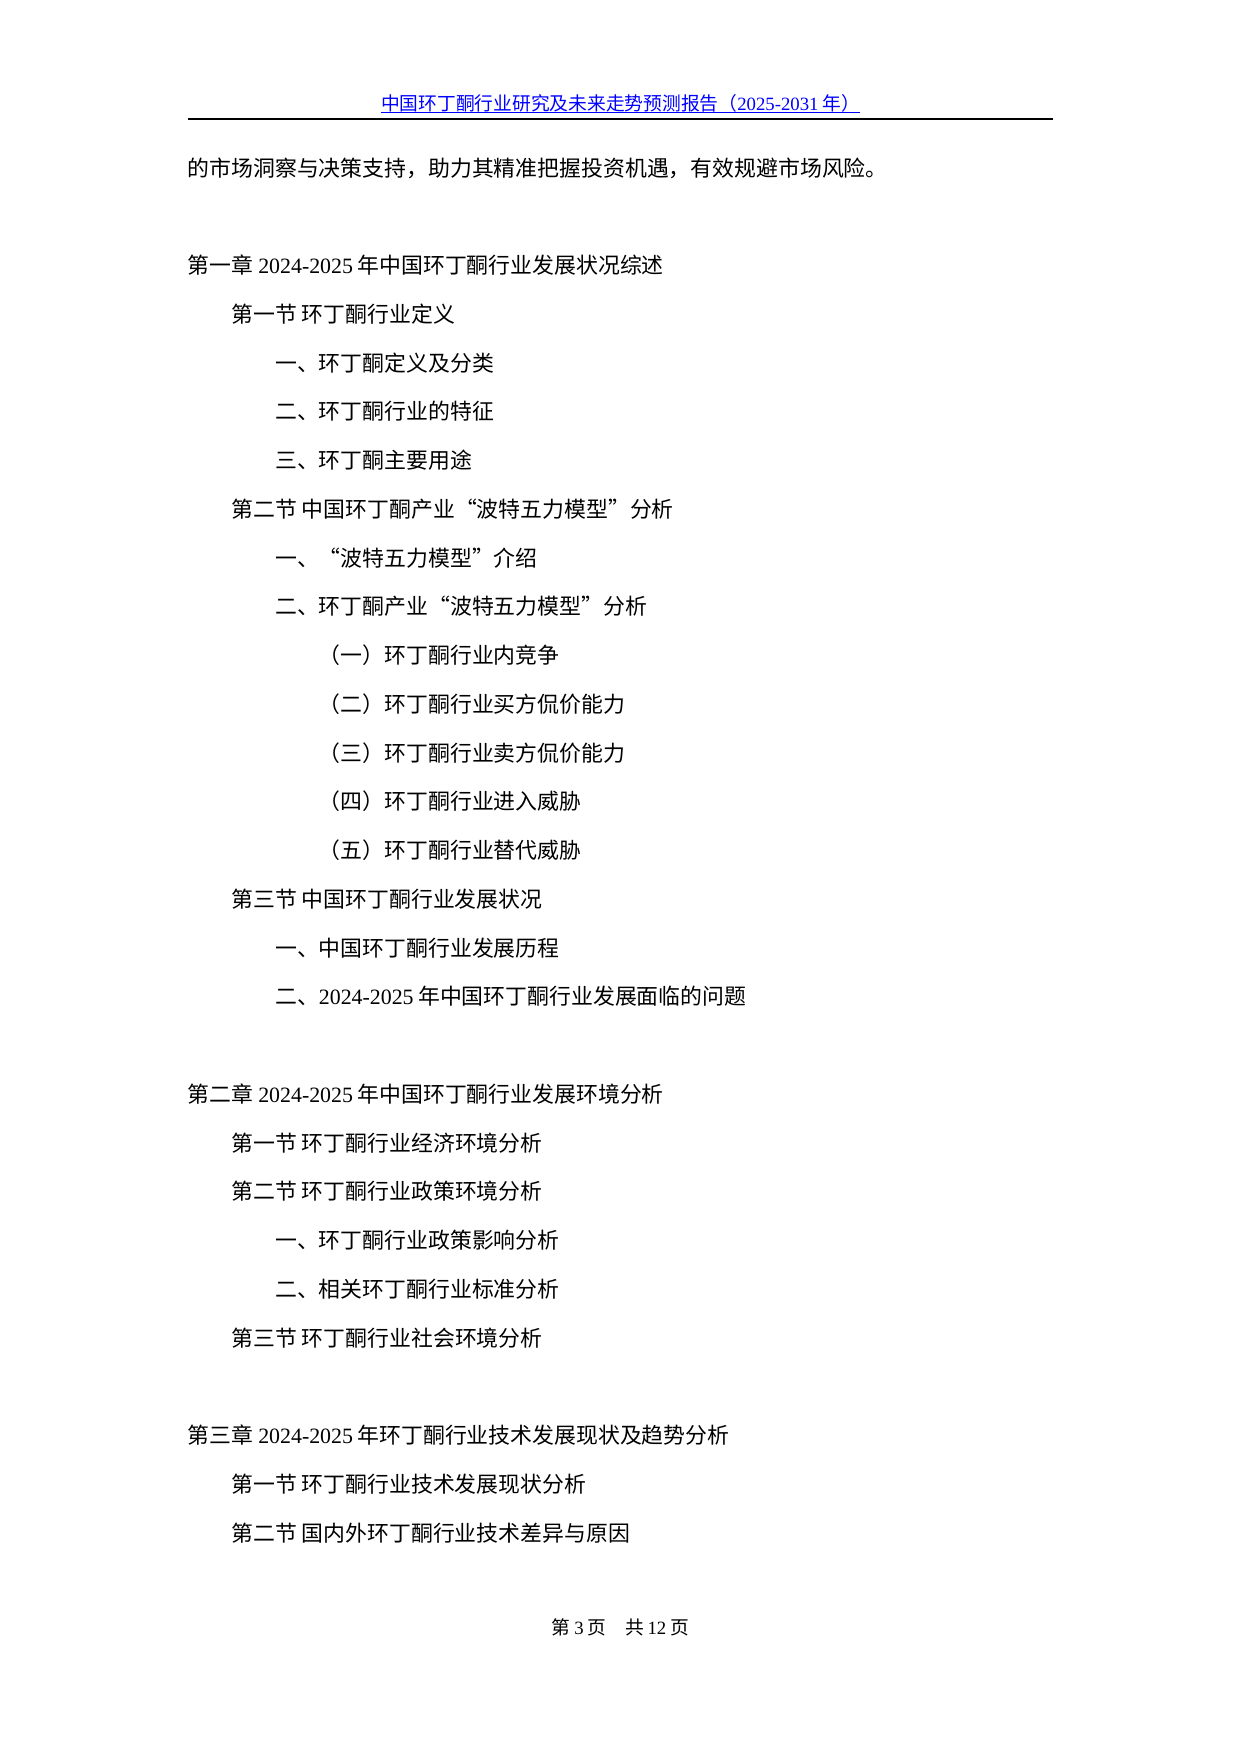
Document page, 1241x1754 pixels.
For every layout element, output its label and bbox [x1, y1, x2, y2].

text [187, 150, 1053, 1548]
